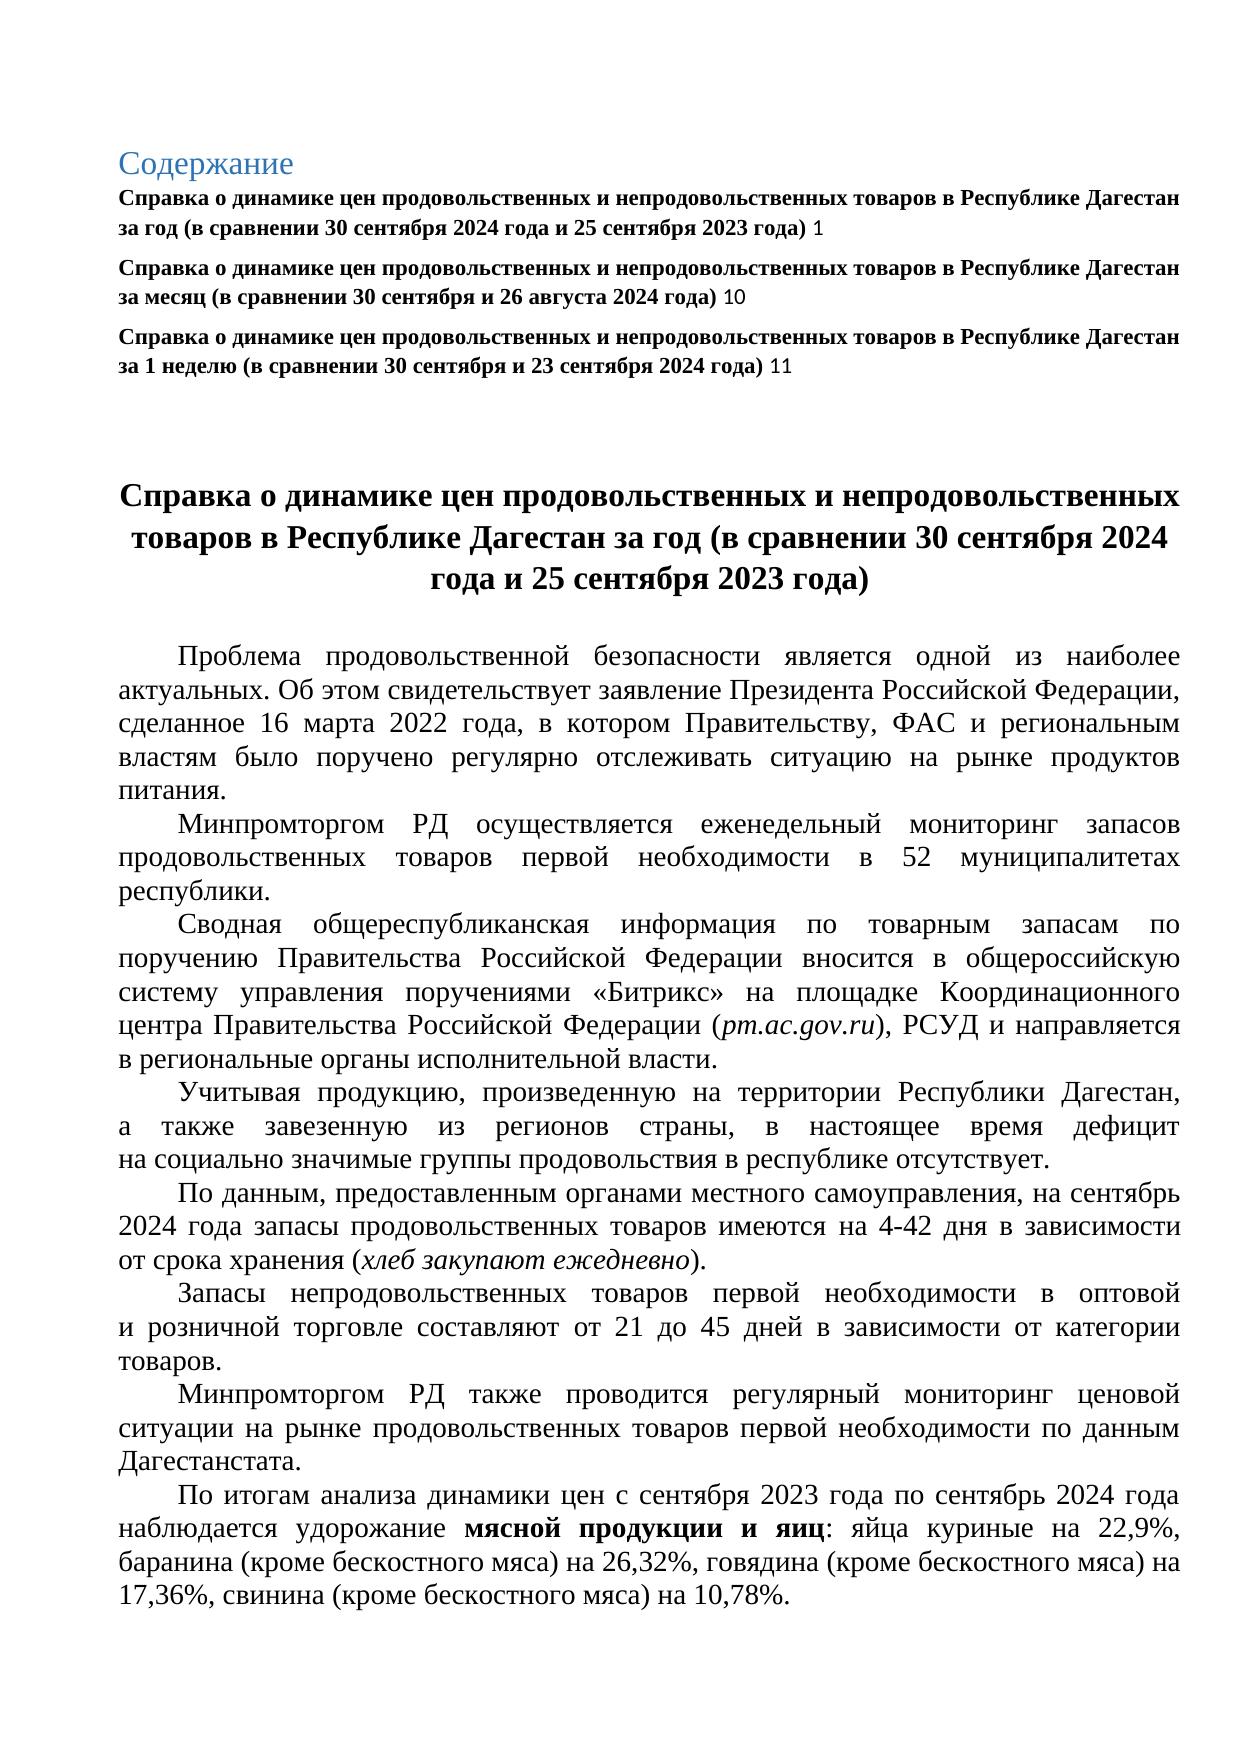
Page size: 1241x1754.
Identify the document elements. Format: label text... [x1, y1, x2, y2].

text По итогам анализа динамики цен с сентября 2023 года по сентябрь 2024 года наблюдается удорожание мясной продукции и яиц: яйца куриные на 22,9%, баранина (кроме бескостного мяса) на 26,32%, говядина (кроме бескостного мяса) на 17,36%, свинина (кроме бескостного мяса) на 10,78%. [118, 1477, 1181, 1611]
text Минпромторгом РД также проводится регулярный мониторинг ценовой ситуации на рынке продовольственных товаров первой необходимости по данным Дагестанстата. [118, 1376, 1181, 1477]
text Запасы непродовольственных товаров первой необходимости в оптовой и розничной торговле составляют от 21 до 45 дней в зависимости от категории товаров. [118, 1276, 1181, 1376]
text По данным, предоставленным органами местного самоуправления, на сентябрь 2024 года запасы продовольственных товаров имеются на 4-42 дня в зависимости от срока хранения (хлеб закупают ежедневно). [118, 1175, 1181, 1276]
subtitle Справка о динамике цен продовольственных и непродовольственных товаров в Республике Дагестан за год (в сравнении 30 сентября 2024 года и 25 сентября 2023 года) [118, 476, 1181, 597]
text Проблема продовольственной безопасности является одной из наиболее актуальных. Об этом свидетельствует заявление Президента Российской Федерации, сделанное 16 марта 2022 года, в котором Правительству, ФАС и региональным властям было поручено регулярно отслеживать ситуацию на рынке продуктов питания. [118, 638, 1181, 806]
text Учитывая продукцию, произведенную на территории Республики Дагестан, а также завезенную из регионов страны, в настоящее время дефицит на социально значимые группы продовольствия в республике отсутствует. [118, 1074, 1181, 1175]
text Сводная общереспубликанская информация по товарным запасам по поручению Правительства Российской Федерации вносится в общероссийскую систему управления поручениями «Битрикс» на площадке Координационного центра Правительства Российской Федерации (pm.ac.gov.ru), РСУД и направляется в региональные органы исполнительной власти. [118, 907, 1181, 1074]
text Минпромторгом РД осуществляется еженедельный мониторинг запасов продовольственных товаров первой необходимости в 52 муниципалитетах республики. [118, 806, 1181, 907]
